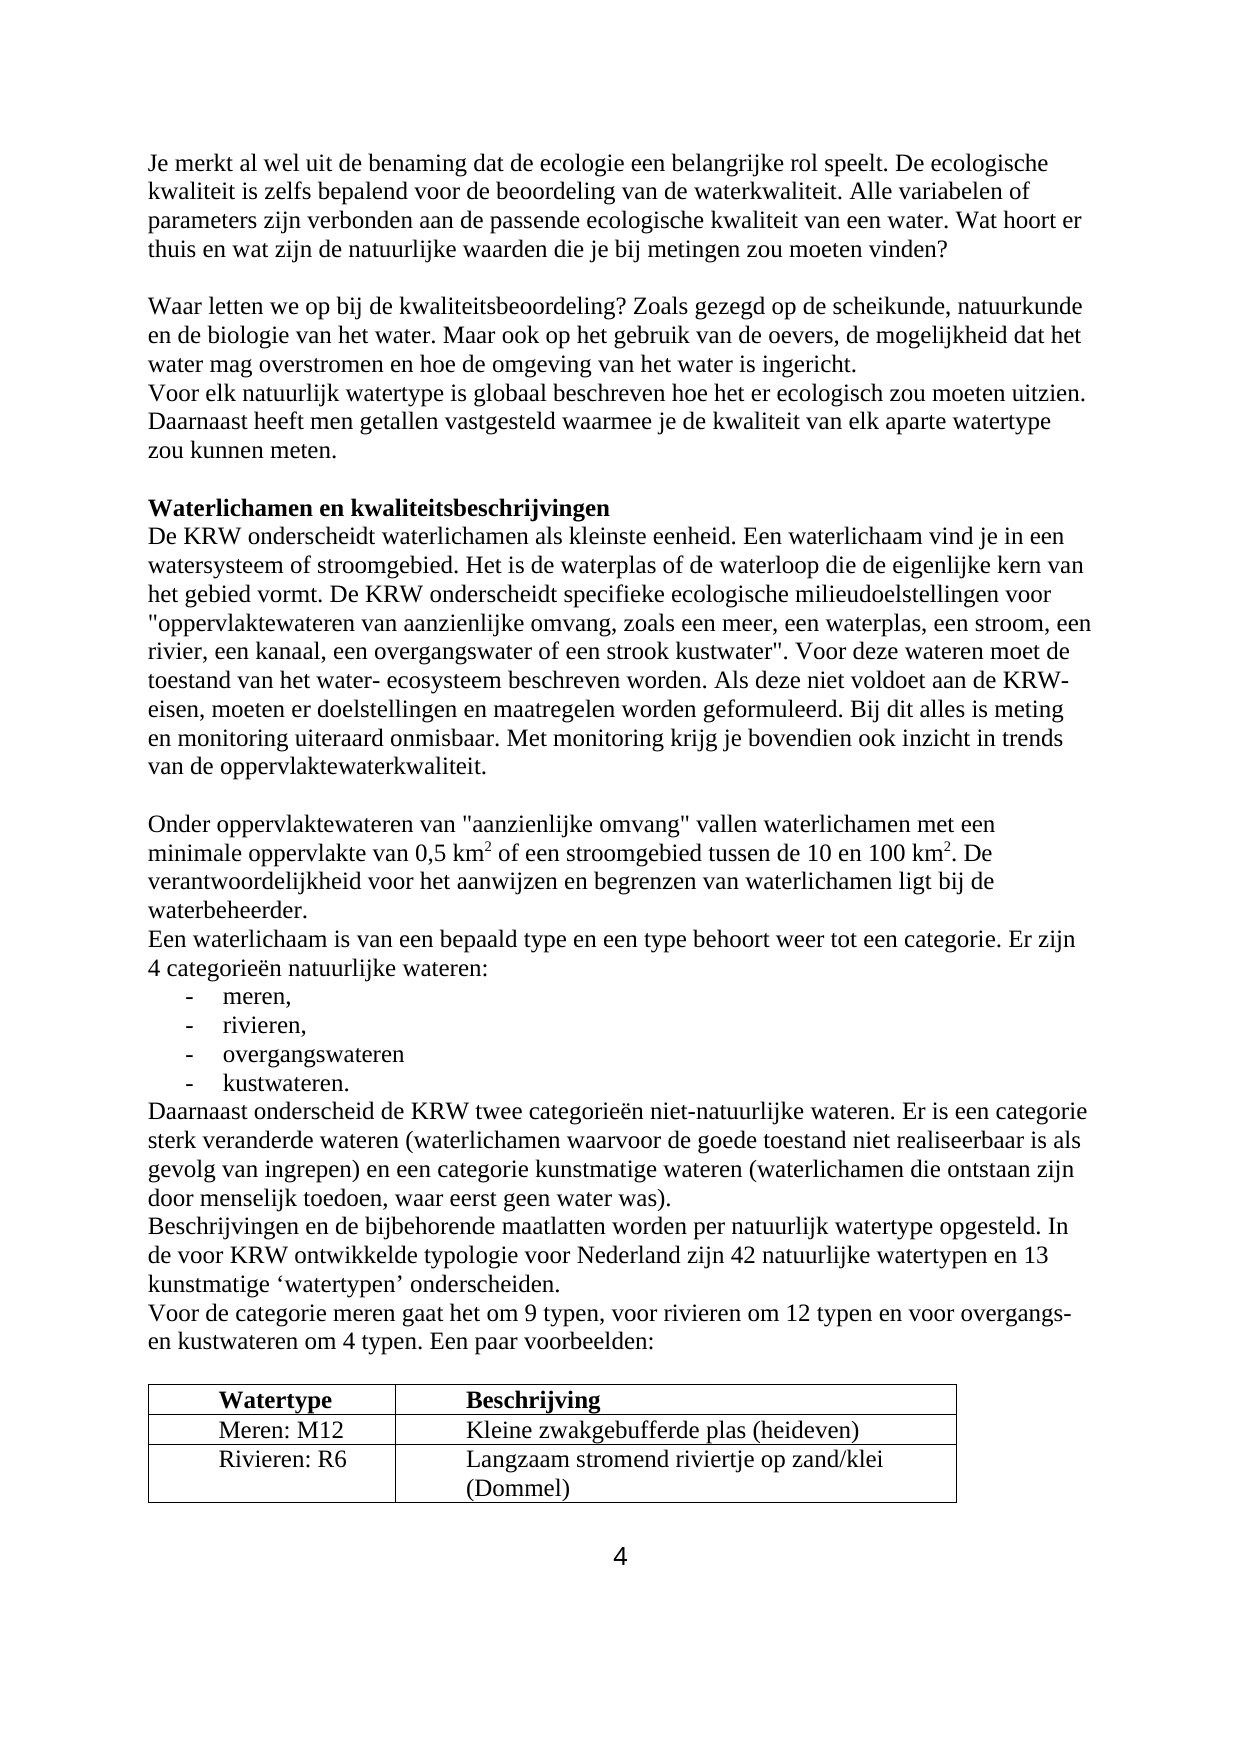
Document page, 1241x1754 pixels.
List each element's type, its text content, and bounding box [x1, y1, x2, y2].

list kustwateren. [185, 1068, 1093, 1096]
table_header Beschrijving [396, 1385, 956, 1414]
text Je merkt al wel uit de benaming dat de ecologie een belangrijke rol speelt. De ecologische kwaliteit is zelfs bepalend voor de beoordeling van de waterkwaliteit. Alle variabelen of parameters zijn verbonden aan de passende ecologische kwaliteit van een water. Wat hoort er thuis en wat zijn de natuurlijke waarden die je bij metingen zou moeten vinden? [148, 148, 1093, 263]
table_header Watertype [149, 1385, 395, 1414]
text Waterlichamen en kwaliteitsbeschrijvingen [148, 493, 1093, 521]
text Een waterlichaam is van een bepaald type en een type behoort weer tot een categorie. Er zijn 4 categorieën natuurlijke wateren: [148, 924, 1093, 981]
list meren, [185, 981, 1093, 1010]
text Voor elk natuurlijk watertype is globaal beschreven hoe het er ecologisch zou moeten uitzien. Daarnaast heeft men getallen vastgesteld waarmee je de kwaliteit van elk aparte watertype zou kunnen meten. [148, 378, 1093, 464]
text Waar letten we op bij de kwaliteitsbeoordeling? Zoals gezegd op de scheikunde, natuurkunde en de biologie van het water. Maar ook op het gebruik van de oevers, de mogelijkheid dat het water mag overstromen en hoe de omgeving van het water is ingericht. [148, 291, 1093, 378]
table_cell Meren: M12 [149, 1415, 395, 1443]
text Onder oppervlaktewateren van "aanzienlijke omvang" vallen waterlichamen met een minimale oppervlakte van 0,5 km2 of een stroomgebied tussen de 10 en 100 km2. De verantwoordelijkheid voor het aanwijzen en begrenzen van waterlichamen ligt bij de waterbeheerder. [148, 809, 1093, 924]
list rivieren, [185, 1010, 1093, 1039]
text Daarnaast onderscheid de KRW twee categorieën niet-natuurlijke wateren. Er is een categorie sterk veranderde wateren (waterlichamen waarvoor de goede toestand niet realiseerbaar is als gevolg van ingrepen) en een categorie kunstmatige wateren (waterlichamen die ontstaan zijn door menselijk toedoen, waar eerst geen water was). [148, 1096, 1093, 1211]
table_cell Kleine zwakgebufferde plas (heideven) [396, 1415, 956, 1443]
text Beschrijvingen en de bijbehorende maatlatten worden per natuurlijk watertype opgesteld. In de voor KRW ontwikkelde typologie voor Nederland zijn 42 natuurlijke watertypen en 13 kunstmatige ‘watertypen’ onderscheiden. [148, 1211, 1093, 1298]
table_cell Rivieren: R6 [149, 1445, 395, 1502]
table_cell Langzaam stromend riviertje op zand/klei (Dommel) [396, 1445, 956, 1502]
text De KRW onderscheidt waterlichamen als kleinste eenheid. Een waterlichaam vind je in een watersysteem of stroomgebied. Het is de waterplas of de waterloop die de eigenlijke kern van het gebied vormt. De KRW onderscheidt specifieke ecologische milieudoelstellingen voor "oppervlaktewateren van aanzienlijke omvang, zoals een meer, een waterplas, een stroom, een rivier, een kanaal, een overgangswater of een strook kustwater". Voor deze wateren moet de toestand van het water- ecosysteem beschreven worden. Als deze niet voldoet aan de KRW-eisen, moeten er doelstellingen en maatregelen worden geformuleerd. Bij dit alles is meting en monitoring uiteraard onmisbaar. Met monitoring krijg je bovendien ook inzicht in trends van de oppervlaktewaterkwaliteit. [148, 521, 1093, 780]
text Voor de categorie meren gaat het om 9 typen, voor rivieren om 12 typen en voor overgangs- en kustwateren om 4 typen. Een paar voorbeelden: [148, 1298, 1093, 1355]
list overgangswateren [185, 1039, 1093, 1068]
